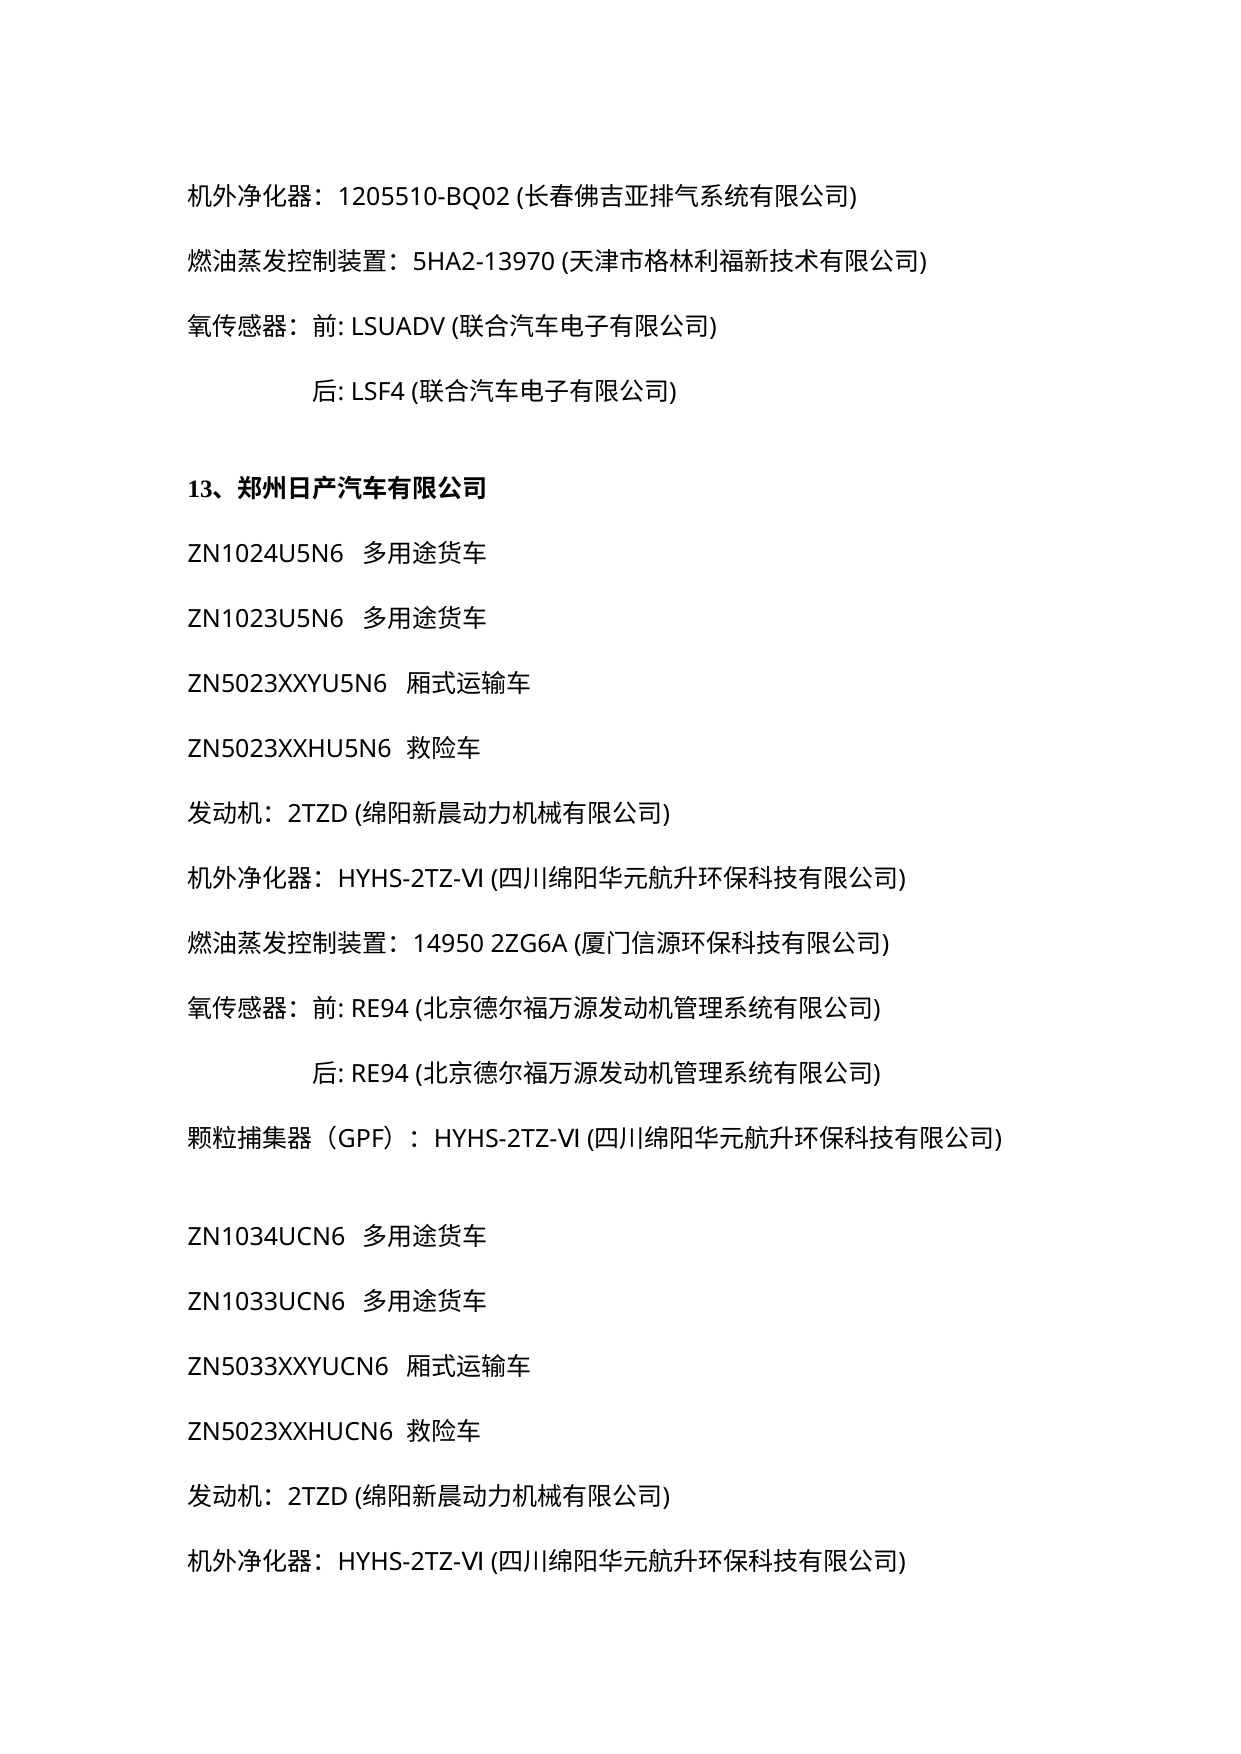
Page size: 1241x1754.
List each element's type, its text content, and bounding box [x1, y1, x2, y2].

text 13、郑州日产汽车有限公司 [187, 454, 1053, 519]
text 氧传感器：前: RE94 (北京德尔福万源发动机管理系统有限公司) [187, 974, 1053, 1039]
text 机外净化器：HYHS-2TZ-Ⅵ (四川绵阳华元航升环保科技有限公司) [187, 1527, 1053, 1592]
text ZN5023XXYU5N6 厢式运输车 [187, 649, 1053, 714]
text 燃油蒸发控制装置：5HA2-13970 (天津市格林利福新技术有限公司) [187, 227, 1053, 292]
text ZN5023XXHU5N6 救险车 [187, 714, 1053, 779]
text 后: LSF4 (联合汽车电子有限公司) [187, 357, 1053, 422]
text ZN5033XXYUCN6 厢式运输车 [187, 1332, 1053, 1397]
text ZN1033UCN6 多用途货车 [187, 1267, 1053, 1332]
text 发动机：2TZD (绵阳新晨动力机械有限公司) [187, 779, 1053, 844]
text ZN5023XXHUCN6 救险车 [187, 1397, 1053, 1462]
text 机外净化器：1205510-BQ02 (长春佛吉亚排气系统有限公司) [187, 162, 1053, 227]
text 后: RE94 (北京德尔福万源发动机管理系统有限公司) [187, 1039, 1053, 1104]
text 发动机：2TZD (绵阳新晨动力机械有限公司) [187, 1462, 1053, 1527]
text 氧传感器：前: LSUADV (联合汽车电子有限公司) [187, 292, 1053, 357]
text ZN1034UCN6 多用途货车 [187, 1202, 1053, 1267]
text 颗粒捕集器（GPF）：HYHS-2TZ-Ⅵ (四川绵阳华元航升环保科技有限公司) [187, 1104, 1053, 1169]
text ZN1024U5N6 多用途货车 [187, 519, 1053, 584]
text 机外净化器：HYHS-2TZ-Ⅵ (四川绵阳华元航升环保科技有限公司) [187, 844, 1053, 909]
text ZN1023U5N6 多用途货车 [187, 584, 1053, 649]
text 燃油蒸发控制装置：14950 2ZG6A (厦门信源环保科技有限公司) [187, 909, 1053, 974]
